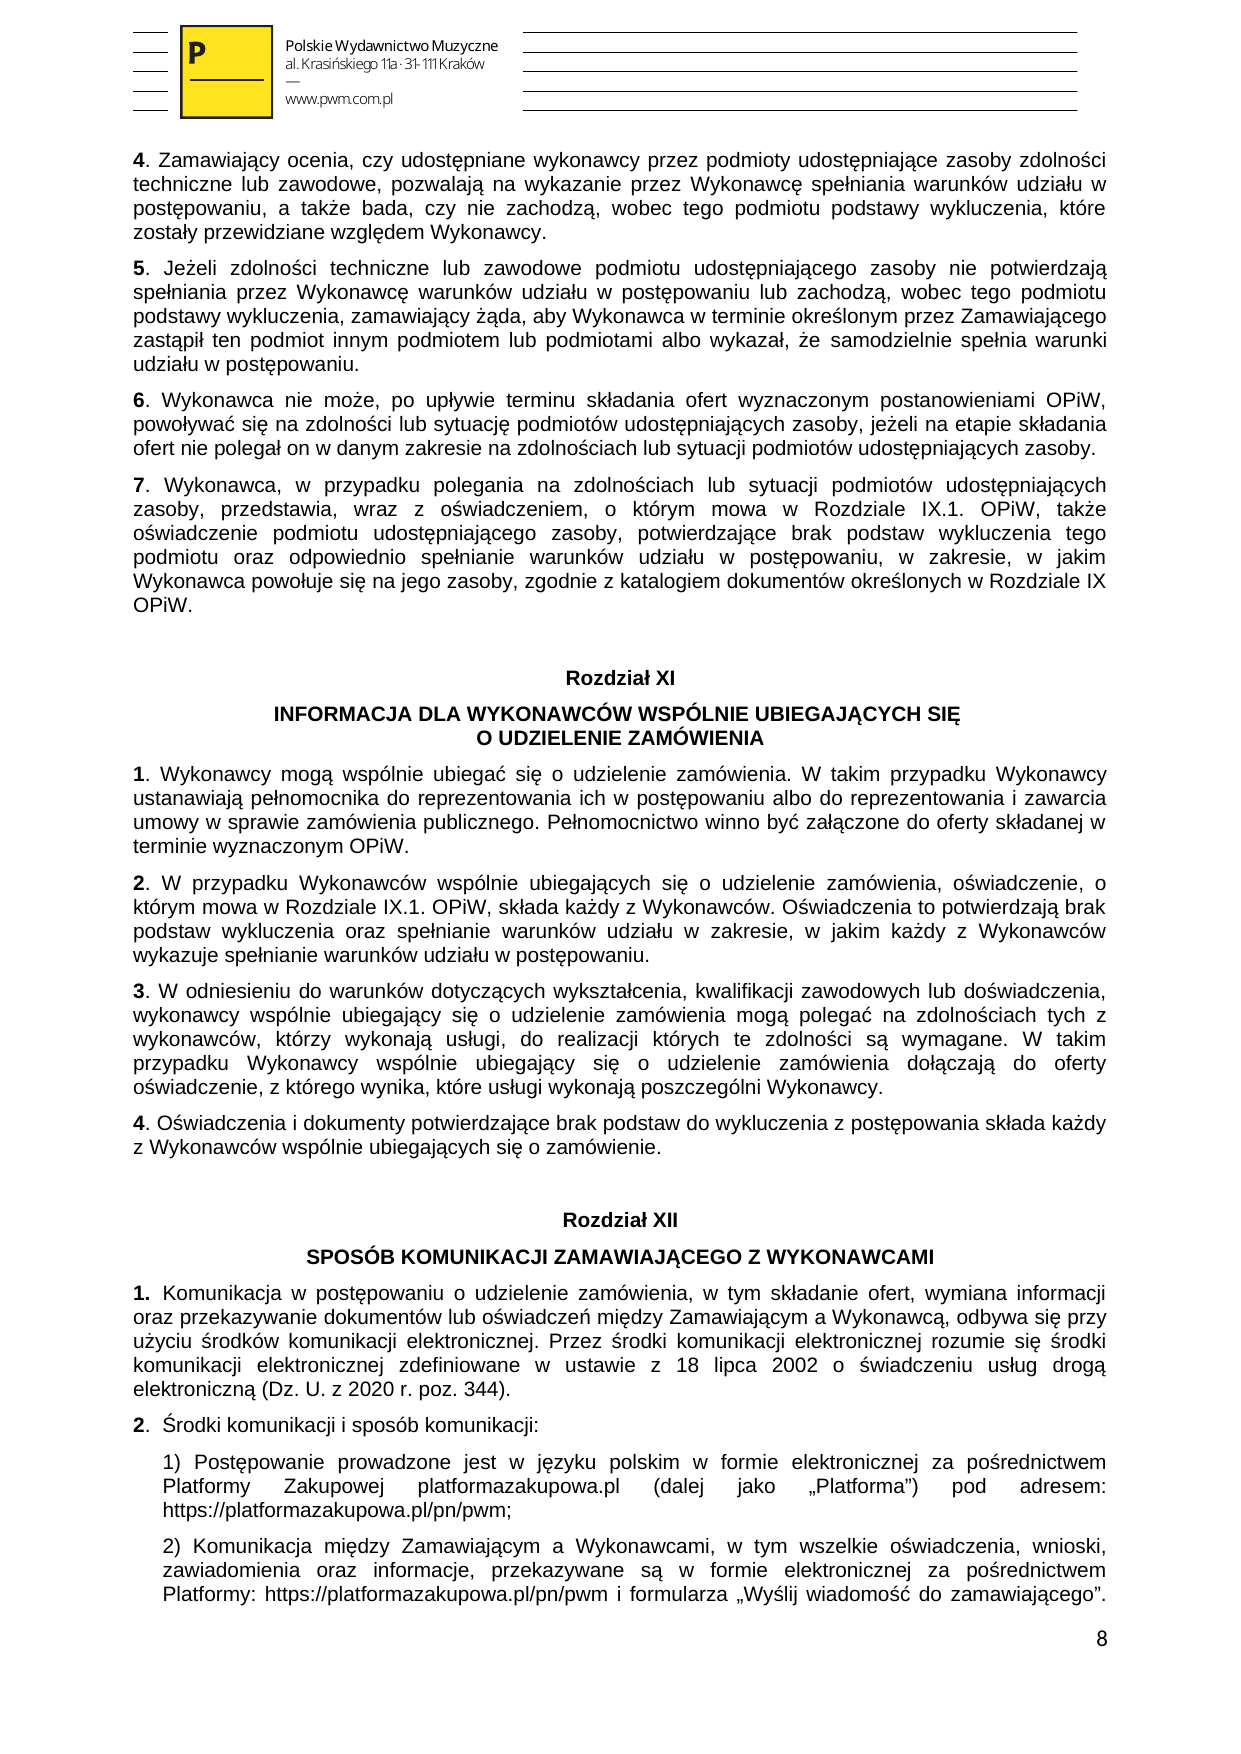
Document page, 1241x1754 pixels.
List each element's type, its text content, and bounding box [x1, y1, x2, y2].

text 6. Wykonawca nie może, po upływie terminu składania ofert wyznaczonym postanowieniami OPiW, powoływać się na zdolności lub sytuację podmiotów udostępniających zasoby, jeżeli na etapie składania ofert nie polegał on w danym zakresie na zdolnościach lub sytuacji podmiotów udostępniających zasoby. [133, 388, 1107, 460]
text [162, 1534, 1107, 1606]
text Rozdział XI [133, 665, 1107, 689]
text 1. Wykonawcy mogą wspólnie ubiegać się o udzielenie zamówienia. W takim przypadku Wykonawcy ustanawiają pełnomocnika do reprezentowania ich w postępowaniu albo do reprezentowania i zawarcia umowy w sprawie zamówienia publicznego. Pełnomocnictwo winno być załączone do oferty składanej w terminie wyznaczonym OPiW. [133, 762, 1107, 858]
text 3. W odniesieniu do warunków dotyczących wykształcenia, kwalifikacji zawodowych lub doświadczenia, wykonawcy wspólnie ubiegający się o udzielenie zamówienia mogą polegać na zdolnościach tych z wykonawców, którzy wykonają usługi, do realizacji których te zdolności są wymagane. W takim przypadku Wykonawcy wspólnie ubiegający się o udzielenie zamówienia dołączają do oferty oświadczenie, z którego wynika, które usługi wykonają poszczególni Wykonawcy. [133, 979, 1107, 1099]
text 1) Postępowanie prowadzone jest w języku polskim w formie elektronicznej za pośrednictwem Platformy Zakupowej platformazakupowa.pl (dalej jako „Platforma”) pod adresem: https://platformazakupowa.pl/pn/pwm; [162, 1450, 1107, 1522]
text SPOSÓB KOMUNIKACJI ZAMAWIAJĄCEGO Z WYKONAWCAMI [133, 1244, 1107, 1268]
list Komunikacja w postępowaniu o udzielenie zamówienia, w tym składanie ofert, wymiana informacji oraz przekazywanie dokumentów lub oświadczeń między Zamawiającym a Wykonawcą, odbywa się przy użyciu środków komunikacji elektronicznej. Przez środki komunikacji elektronicznej rozumie się środki komunikacji elektronicznej zdefiniowane w ustawie z 18 lipca 2002 o świadczeniu usług drogą elektroniczną (Dz. U. z 2020 r. poz. 344). [133, 1281, 1107, 1401]
text 2. Środki komunikacji i sposób komunikacji: [133, 1413, 1107, 1437]
text 4. Zamawiający ocenia, czy udostępniane wykonawcy przez podmioty udostępniające zasoby zdolności techniczne lub zawodowe, pozwalają na wykazanie przez Wykonawcę spełniania warunków udziału w postępowaniu, a także bada, czy nie zachodzą, wobec tego podmiotu podstawy wykluczenia, które zostały przewidziane względem Wykonawcy. [133, 148, 1107, 243]
text 5. Jeżeli zdolności techniczne lub zawodowe podmiotu udostępniającego zasoby nie potwierdzają spełniania przez Wykonawcę warunków udziału w postępowaniu lub zachodzą, wobec tego podmiotu podstawy wykluczenia, zamawiający żąda, aby Wykonawca w terminie określonym przez Zamawiającego zastąpił ten podmiot innym podmiotem lub podmiotami albo wykazał, że samodzielnie spełnia warunki udziału w postępowaniu. [133, 256, 1107, 376]
text 7. Wykonawca, w przypadku polegania na zdolnościach lub sytuacji podmiotów udostępniających zasoby, przedstawia, wraz z oświadczeniem, o którym mowa w Rozdziale IX.1. OPiW, także oświadczenie podmiotu udostępniającego zasoby, potwierdzające brak podstaw wykluczenia tego podmiotu oraz odpowiednio spełnianie warunków udziału w postępowaniu, w zakresie, w jakim Wykonawca powołuje się na jego zasoby, zgodnie z katalogiem dokumentów określonych w Rozdziale IX OPiW. [133, 473, 1107, 616]
text Rozdział XII [133, 1208, 1107, 1232]
text 4. Oświadczenia i dokumenty potwierdzające brak podstaw do wykluczenia z postępowania składa każdy z Wykonawców wspólnie ubiegających się o zamówienie. [133, 1111, 1107, 1159]
text 2. W przypadku Wykonawców wspólnie ubiegających się o udzielenie zamówienia, oświadczenie, o którym mowa w Rozdziale IX.1. OPiW, składa każdy z Wykonawców. Oświadczenia to potwierdzają brak podstaw wykluczenia oraz spełnianie warunków udziału w zakresie, w jakim każdy z Wykonawców wykazuje spełnianie warunków udziału w postępowaniu. [133, 871, 1107, 966]
text INFORMACJA DLA WYKONAWCÓW WSPÓLNIE UBIEGAJĄCYCH SIĘ O UDZIELENIE ZAMÓWIENIA [133, 702, 1107, 750]
